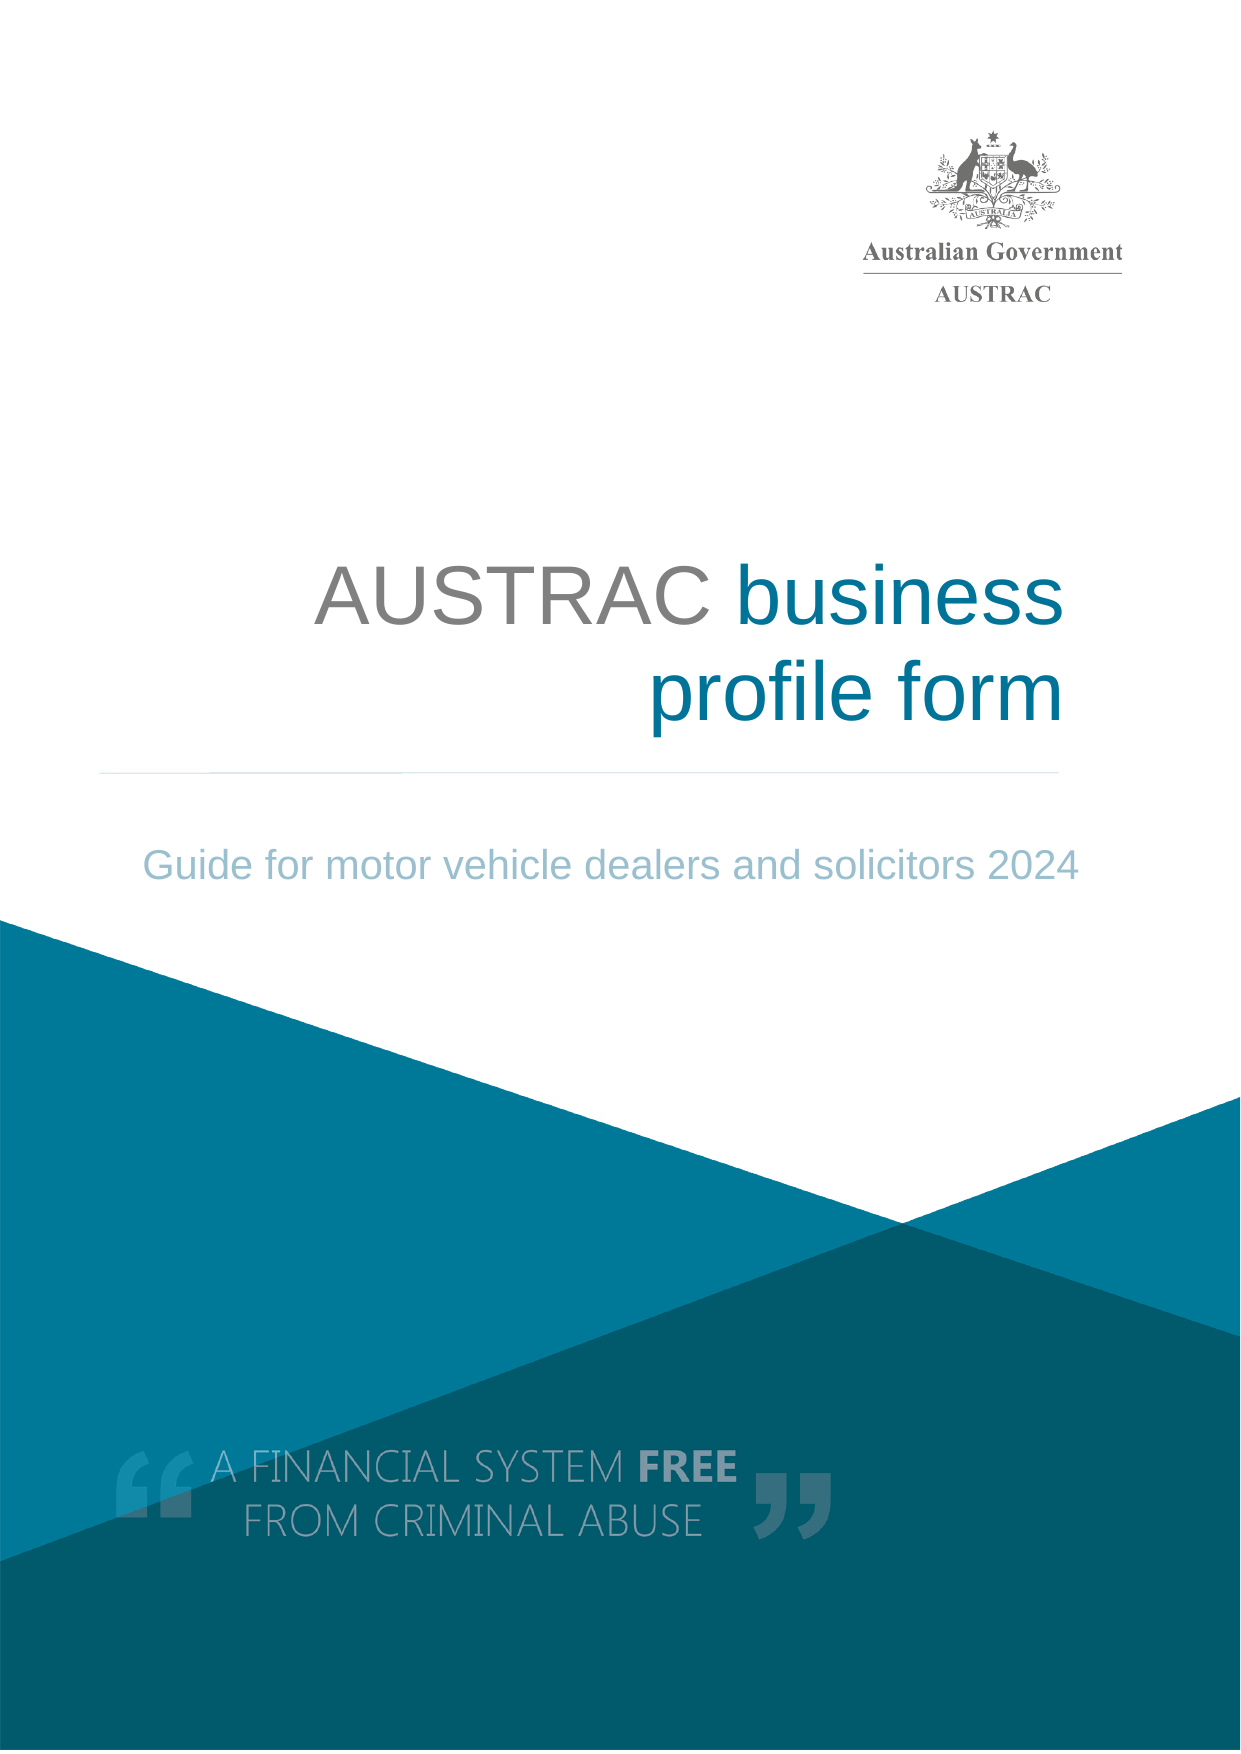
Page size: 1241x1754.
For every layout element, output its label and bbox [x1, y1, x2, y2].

picture [3, 920, 1241, 1222]
picture [0, 1225, 1241, 1748]
picture [862, 130, 1123, 302]
